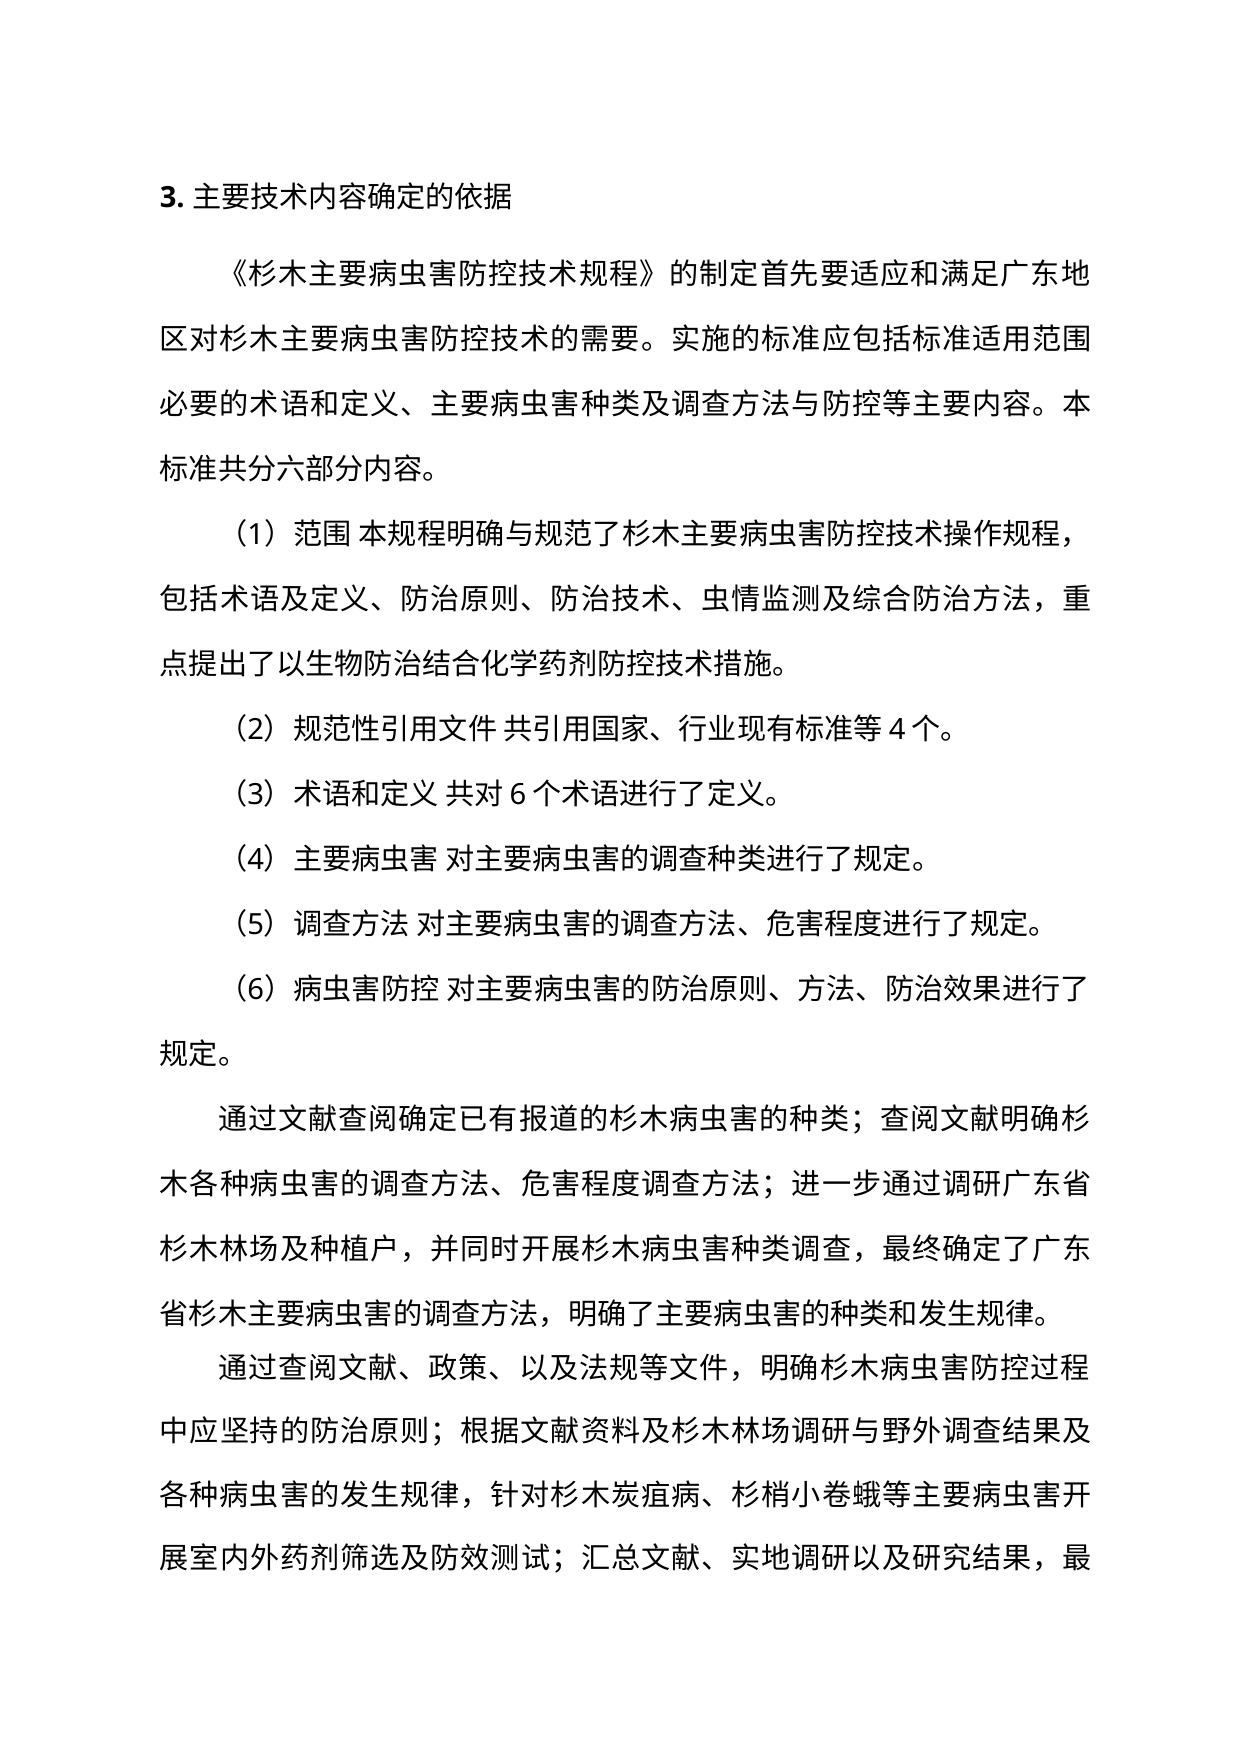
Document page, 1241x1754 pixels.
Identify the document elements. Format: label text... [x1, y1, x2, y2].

text （1）范围 本规程明确与规范了杉木主要病虫害防控技术操作规程，包括术语及定义、防治原则、防治技术、虫情监测及综合防治方法，重点提出了以生物防治结合化学药剂防控技术措施。 [159, 499, 1093, 694]
text （2）规范性引用文件 共引用国家、行业现有标准等4个。 [159, 694, 1093, 759]
text 《杉木主要病虫害防控技术规程》的制定首先要适应和满足广东地区对杉木主要病虫害防控技术的需要。实施的标准应包括标准适用范围、必要的术语和定义、主要病虫害种类及调查方法与防控等主要内容。本标准共分六部分内容。 [159, 239, 1093, 499]
text （5）调查方法 对主要病虫害的调查方法、危害程度进行了规定。 [159, 889, 1093, 954]
text （6）病虫害防控 对主要病虫害的防治原则、方法、防治效果进行了规定。 [159, 954, 1093, 1084]
text （4）主要病虫害 对主要病虫害的调查种类进行了规定。 [159, 824, 1093, 889]
text 通过文献查阅确定已有报道的杉木病虫害的种类；查阅文献明确杉木各种病虫害的调查方法、危害程度调查方法；进一步通过调研广东省杉木林场及种植户，并同时开展杉木病虫害种类调查，最终确定了广东省杉木主要病虫害的调查方法，明确了主要病虫害的种类和发生规律。 [159, 1084, 1093, 1344]
text 3. 主要技术内容确定的依据 [159, 162, 1093, 227]
text （3）术语和定义 共对6个术语进行了定义。 [159, 759, 1093, 824]
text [159, 1344, 1093, 1577]
